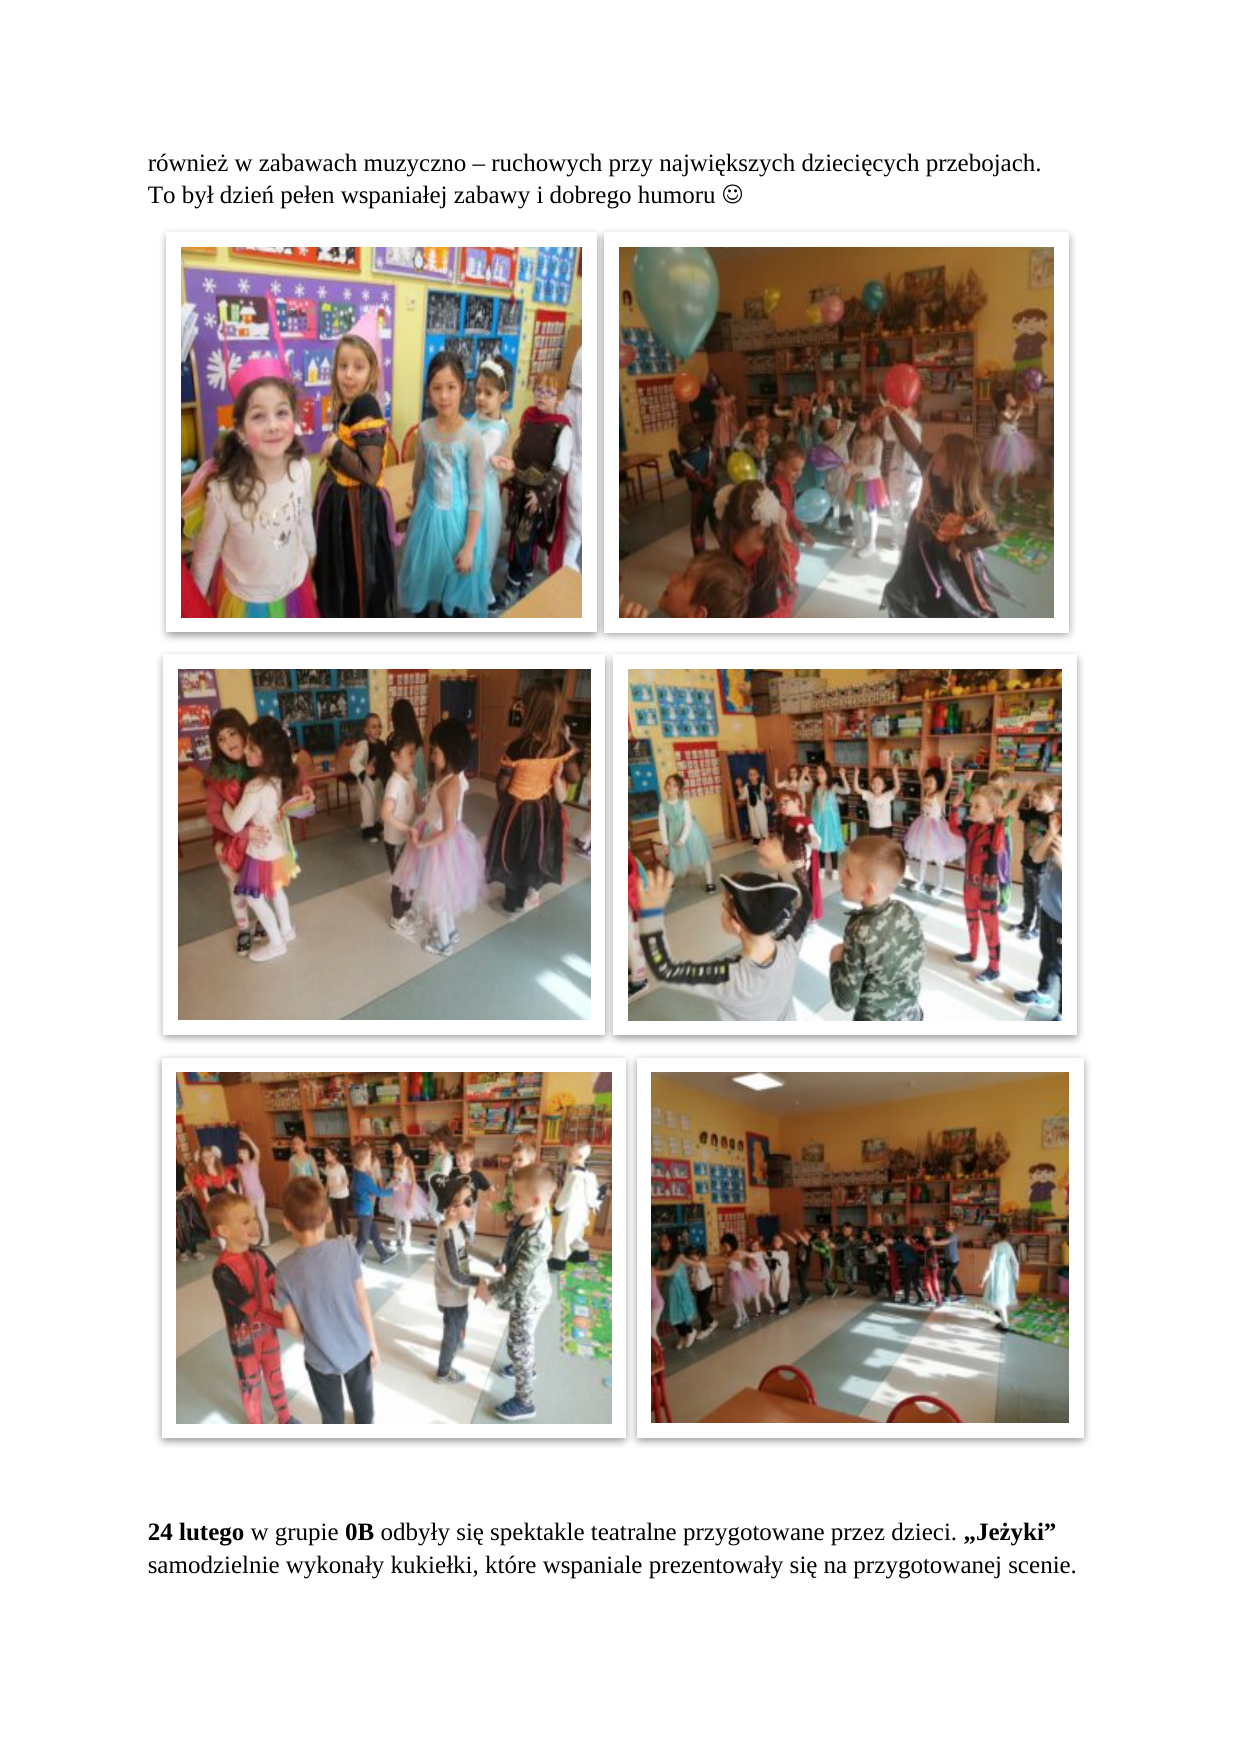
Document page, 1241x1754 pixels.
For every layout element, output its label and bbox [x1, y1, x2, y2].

picture [651, 1072, 1069, 1423]
picture [619, 247, 1054, 618]
text [148, 1517, 1093, 1578]
picture [181, 247, 582, 618]
picture [176, 1072, 612, 1424]
picture [178, 669, 591, 1020]
picture [628, 669, 1062, 1021]
text [148, 148, 1093, 209]
